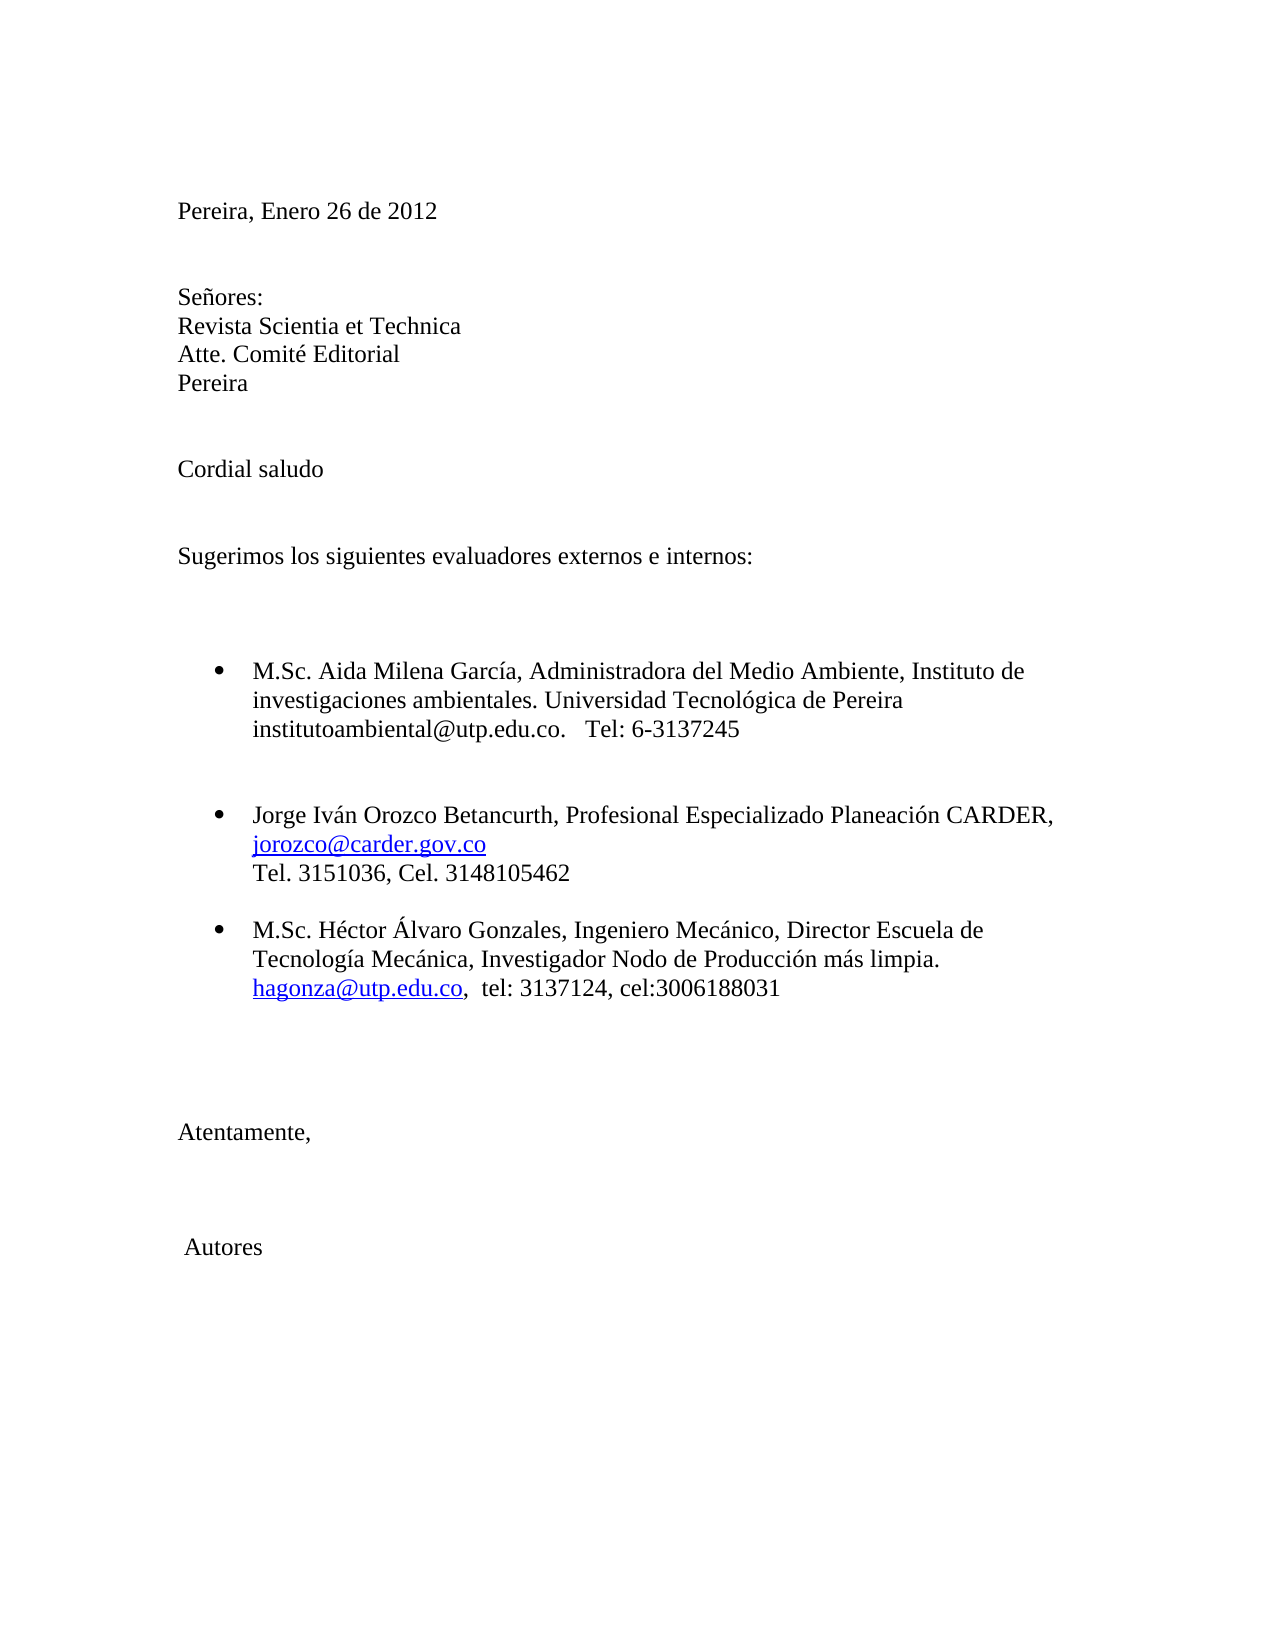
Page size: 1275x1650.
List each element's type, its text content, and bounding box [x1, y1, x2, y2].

text Cordial saludo [177, 454, 1098, 483]
list hagonza@utp.edu.co, tel: 3137124, cel:3006188031 [252, 973, 1098, 1002]
text Autores [177, 1232, 1098, 1260]
list M.Sc. Héctor Álvaro Gonzales, Ingeniero Mecánico, Director Escuela de Tecnología Mecánica, Investigador Nodo de Producción más limpia. [215, 915, 1098, 973]
text Sugerimos los siguientes evaluadores externos e internos: [177, 541, 1098, 569]
text Revista Scientia et Technica [177, 311, 1098, 339]
list Tel. 3151036, Cel. 3148105462 [252, 858, 1098, 887]
list jorozco@carder.gov.co [252, 829, 1098, 858]
text Atentamente, [177, 1117, 1098, 1145]
list Jorge Iván Orozco Betancurth, Profesional Especializado Planeación CARDER, [215, 800, 1098, 829]
text Señores: [177, 282, 1098, 311]
text Atte. Comité Editorial [177, 339, 1098, 368]
subtitle M.Sc. Aida Milena García, Administradora del Medio Ambiente, Instituto de investigaciones ambientales. Universidad Tecnológica de Pereira institutoambiental@utp.edu.co. Tel: 6-3137245 [215, 656, 1098, 742]
text Pereira [177, 368, 1098, 397]
text Pereira, Enero 26 de 2012 [177, 196, 1098, 224]
